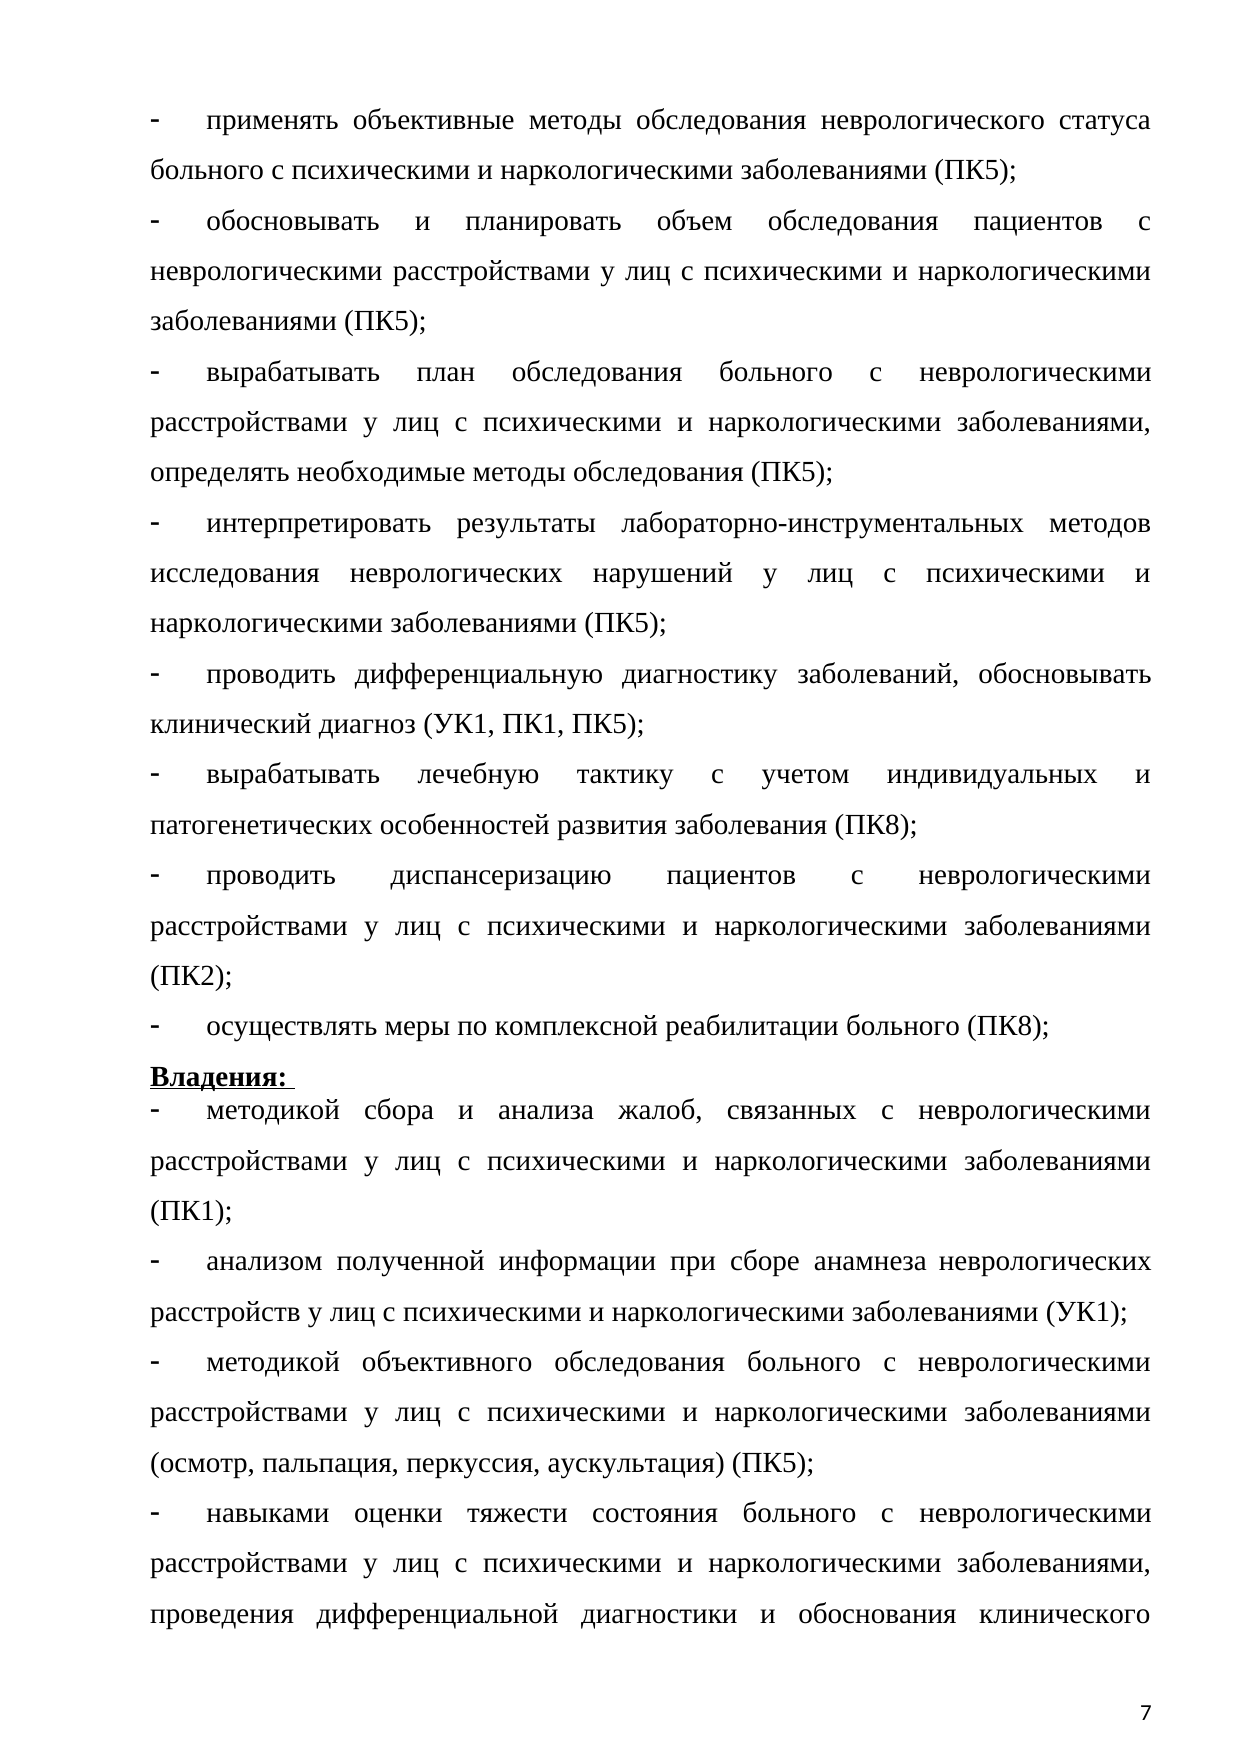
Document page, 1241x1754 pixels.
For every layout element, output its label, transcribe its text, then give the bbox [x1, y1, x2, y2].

list вырабатывать лечебную тактику с учетом индивидуальных и патогенетических особенностей развития заболевания (ПК8); [150, 756, 1152, 840]
list проводить диспансеризацию пациентов с неврологическими расстройствами у лиц с психическими и наркологическими заболеваниями (ПК2); [150, 857, 1152, 991]
list обосновывать и планировать объем обследования пациентов с неврологическими расстройствами у лиц с психическими и наркологическими заболеваниями (ПК5); [150, 203, 1152, 337]
list осуществлять меры по комплексной реабилитации больного (ПК8); [150, 1008, 1152, 1042]
list проводить дифференциальную диагностику заболеваний, обосновывать клинический диагноз (УК1, ПК1, ПК5); [150, 656, 1152, 740]
list интерпретировать результаты лабораторно-инструментальных методов исследования неврологических нарушений у лиц с психическими и наркологическими заболеваниями (ПК5); [150, 505, 1152, 639]
list вырабатывать план обследования больного с неврологическими расстройствами у лиц с психическими и наркологическими заболеваниями, определять необходимые методы обследования (ПК5); [150, 354, 1152, 488]
text Владения: [150, 1059, 1152, 1092]
list методикой сбора и анализа жалоб, связанных с неврологическими расстройствами у лиц с психическими и наркологическими заболеваниями (ПК1); [150, 1092, 1152, 1226]
list анализом полученной информации при сборе анамнеза неврологических расстройств у лиц с психическими и наркологическими заболеваниями (УК1); [150, 1243, 1152, 1327]
list методикой объективного обследования больного с неврологическими расстройствами у лиц с психическими и наркологическими заболеваниями (осмотр, пальпация, перкуссия, аускультация) (ПК5); [150, 1344, 1152, 1478]
list применять объективные методы обследования неврологического статуса больного с психическими и наркологическими заболеваниями (ПК5); [150, 102, 1152, 186]
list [150, 1495, 1152, 1629]
